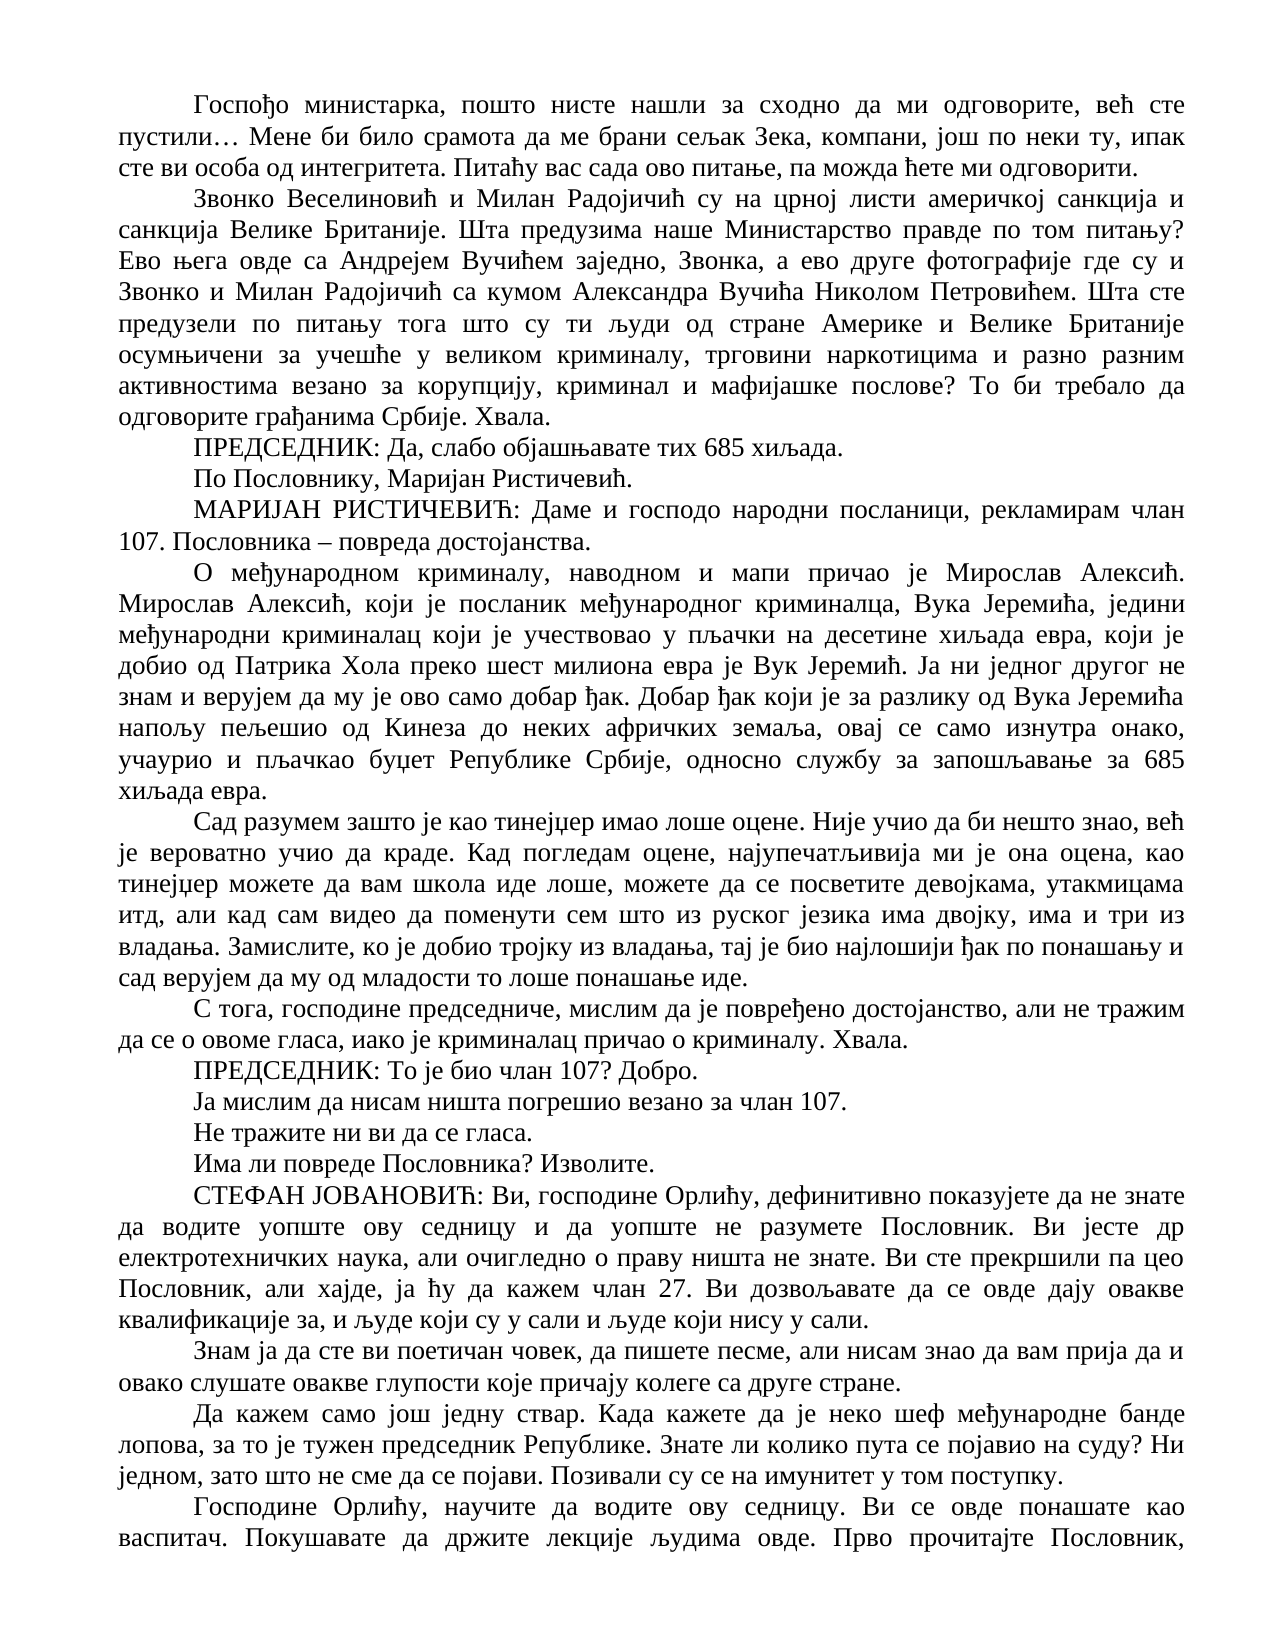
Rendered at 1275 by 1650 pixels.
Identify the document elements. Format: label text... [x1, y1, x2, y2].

text Госпођо министарка, пошто нисте нашли за сходно да ми одговорите, већ сте пустили… Мене би било срамота да ме брани сељак Зека, компани, још по неки ту, ипак сте ви особа од интегритета. Питаћу вас сада ово питање, па можда ћете ми одговорити. [118, 89, 1186, 182]
text Сад разумем зашто је као тинејџер имао лоше оцене. Није учио да би нешто знао, већ је вероватно учио да краде. Кад погледам оцене, најупечатљивија ми је она оцена, као тинејџер можете да вам школа иде лоше, можете да се посветите девојкама, утакмицама итд, али кад сам видео да поменути сем што из руског језика има двојку, има и три из владања. Замислите, ко је добио тројку из владања, тај је био најлошији ђак по понашању и сад верујем да му од младости то лоше понашање иде. [118, 805, 1186, 992]
text Не тражите ни ви да се гласа. [118, 1116, 1186, 1148]
text СТЕФАН ЈОВАНОВИЋ: Ви, господине Орлићу, дефинитивно показујете да не знате да водите уопште ову седницу и да уопште не разумете Пословник. Ви јесте др електротехничких наука, али очигледно о праву ништа не знате. Ви сте прекршили па цео Пословник, али хајде, ја ћу да кажем члан 27. Ви дозвољавате да се овде дају овакве квалификације за, и људе који су у сали и људе који нису у сали. [118, 1179, 1186, 1334]
text По Пословнику, Маријан Ристичевић. [118, 462, 1186, 493]
text Звонко Веселиновић и Милан Радојичић су на црној листи америчкој санкција и санкција Велике Британије. Шта предузима наше Министарство правде по том питању? Ево њега овде са Андрејем Вучићем заједно, Звонка, а ево друге фотографије где су и Звонко и Милан Радојичић са кумом Александра Вучића Николом Петровићем. Шта сте предузели по питању тога што су ти људи од стране Америке и Велике Британије осумњичени за учешће у великом криминалу, трговини наркотицима и разно разним активностима везано за корупцију, криминал и мафијашке послове? То би требало да одговорите грађанима Србије. Хвала. [118, 182, 1186, 431]
text Има ли повреде Пословника? Изволите. [118, 1148, 1186, 1179]
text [118, 1490, 1186, 1552]
text О међународном криминалу, наводном и мапи причао је Мирослав Алексић. Мирослав Алексић, који је посланик међународног криминалца, Вука Јеремића, једини међународни криминалац који је учествовао у пљачки на десетине хиљада евра, који је добио од Патрика Хола преко шест милиона евра је Вук Јеремић. Ја ни једног другог не знам и верујем да му је ово само добар ђак. Добар ђак који је за разлику од Вука Јеремића напољу пељешио од Кинеза до неких афричких земаља, овај се само изнутра онако, учаурио и пљачкао буџет Републике Србије, односно службу за запошљавање за 685 хиљада евра. [118, 556, 1186, 805]
text ПРЕДСЕДНИК: То је био члан 107? Добро. [118, 1054, 1186, 1085]
text С тога, господине председниче, мислим да је повређено достојанство, али не тражим да се о овоме гласа, иако је криминалац причао о криминалу. Хвала. [118, 992, 1186, 1054]
text МАРИЈАН РИСТИЧЕВИЋ: Даме и господо народни посланици, рекламирам члан 107. Пословника – повреда достојанства. [118, 493, 1186, 556]
text Знам ја да сте ви поетичан човек, да пишете песме, али нисам знао да вам прија да и овако слушате овакве глупости које причају колеге са друге стране. [118, 1334, 1186, 1397]
text ПРЕДСЕДНИК: Да, слабо објашњавате тих 685 хиљада. [118, 431, 1186, 462]
text Ја мислим да нисам ништа погрешио везано за члан 107. [118, 1085, 1186, 1116]
text Да кажем само још једну ствар. Када кажете да је неко шеф међународне банде лопова, за то је тужен председник Републике. Знате ли колико пута се појавио на суду? Ни једном, зато што не сме да се појави. Позивали су се на имунитет у том поступку. [118, 1397, 1186, 1490]
